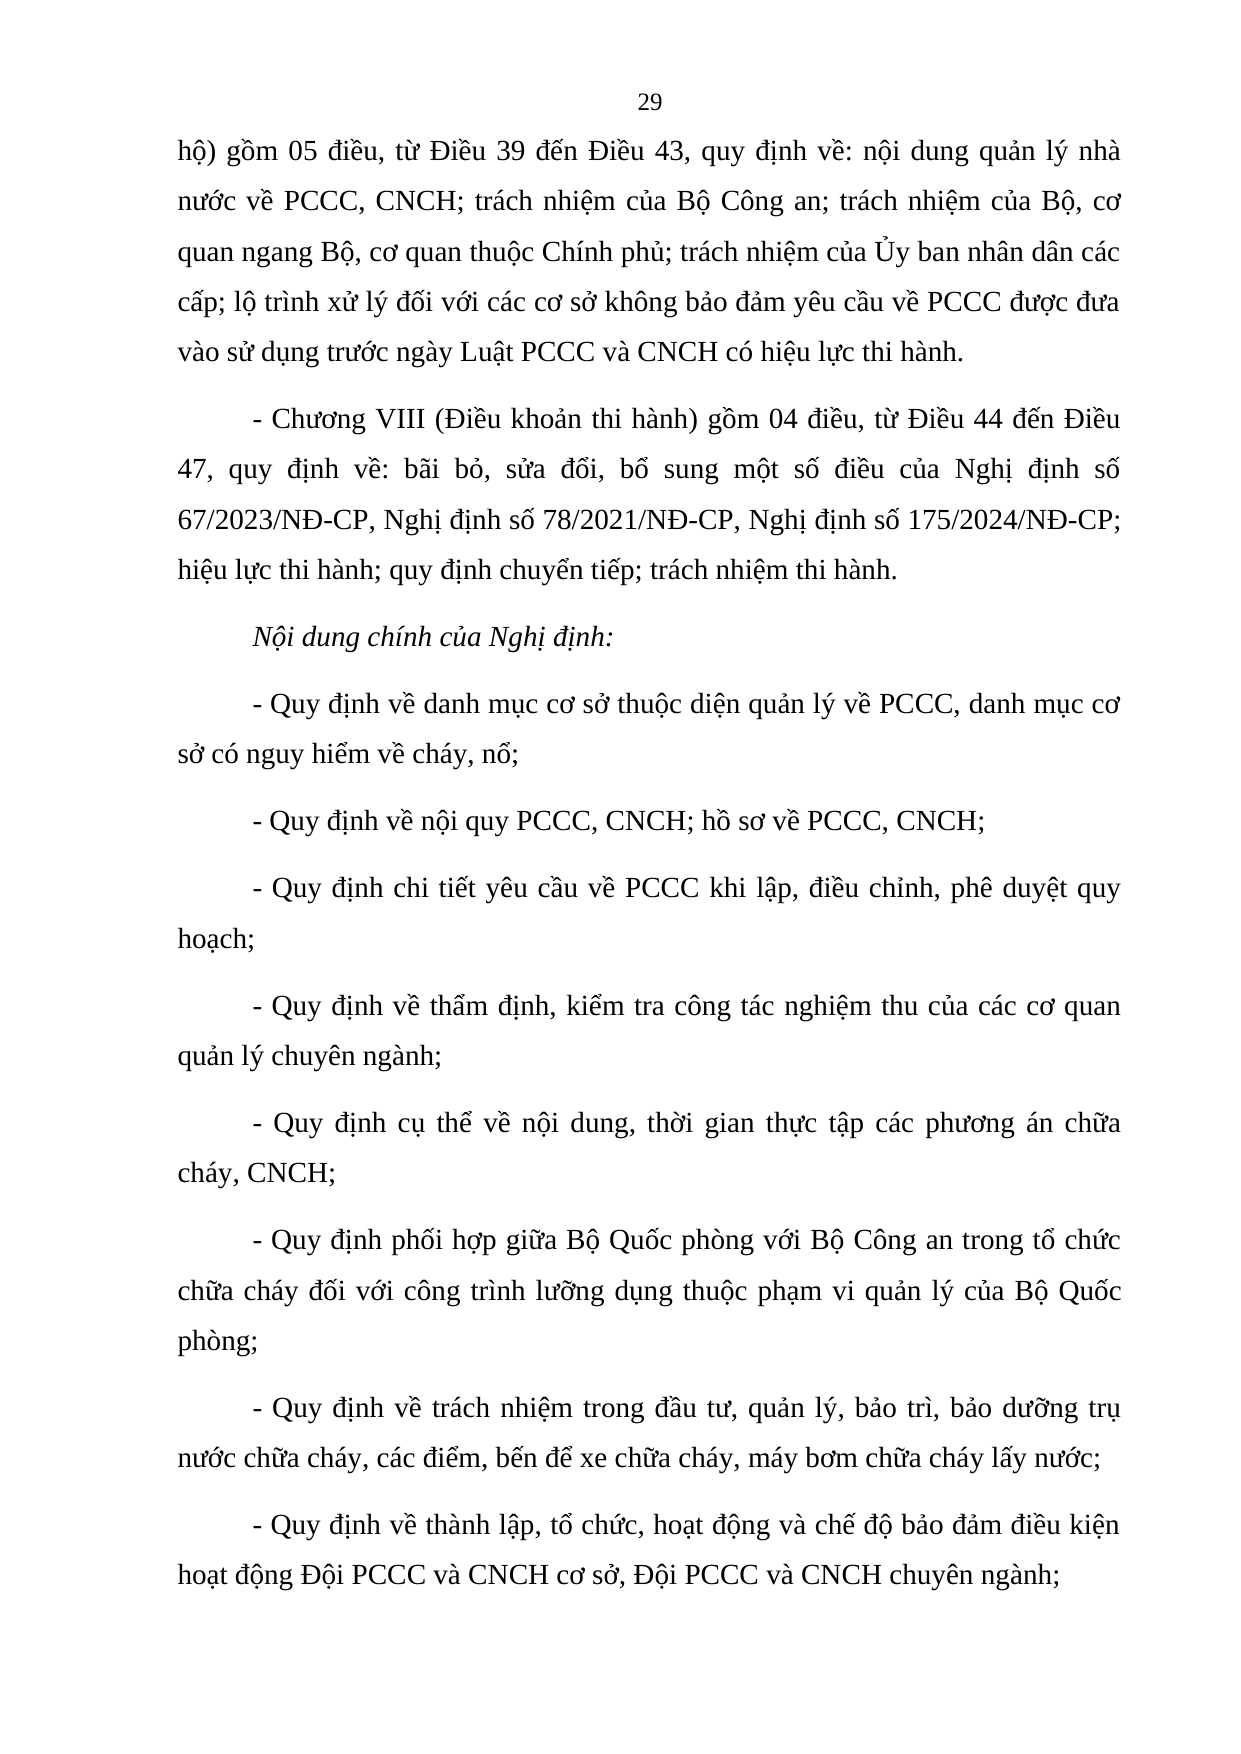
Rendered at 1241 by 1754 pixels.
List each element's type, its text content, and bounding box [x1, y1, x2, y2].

text - Chương VIII (Điều khoản thi hành) gồm 04 điều, từ Điều 44 đến Điều 47, quy định về: bãi bỏ, sửa đổi, bổ sung một số điều của Nghị định số 67/2023/NĐ-CP, Nghị định số 78/2021/NĐ-CP, Nghị định số 175/2024/NĐ-CP; hiệu lực thi hành; quy định chuyển tiếp; trách nhiệm thi hành. [177, 401, 1122, 586]
text - Quy định về thành lập, tổ chức, hoạt động và chế độ bảo đảm điều kiện hoạt động Đội PCCC và CNCH cơ sở, Đội PCCC và CNCH chuyên ngành; [177, 1507, 1122, 1591]
text - Quy định về danh mục cơ sở thuộc diện quản lý về PCCC, danh mục cơ sở có nguy hiểm về cháy, nổ; [177, 686, 1122, 770]
text - Quy định cụ thể về nội dung, thời gian thực tập các phương án chữa cháy, CNCH; [177, 1105, 1122, 1189]
text - Quy định phối hợp giữa Bộ Quốc phòng với Bộ Công an trong tổ chức chữa cháy đối với công trình lưỡng dụng thuộc phạm vi quản lý của Bộ Quốc phòng; [177, 1222, 1122, 1356]
text - Quy định về nội quy PCCC, CNCH; hồ sơ về PCCC, CNCH; [177, 803, 1122, 837]
text - Quy định về trách nhiệm trong đầu tư, quản lý, bảo trì, bảo dưỡng trụ nước chữa cháy, các điểm, bến để xe chữa cháy, máy bơm chữa cháy lấy nước; [177, 1390, 1122, 1474]
text Nội dung chính của Nghị định: [177, 619, 1122, 653]
text - Quy định về thẩm định, kiểm tra công tác nghiệm thu của các cơ quan quản lý chuyên ngành; [177, 988, 1122, 1072]
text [177, 133, 1122, 368]
text - Quy định chi tiết yêu cầu về PCCC khi lập, điều chỉnh, phê duyệt quy hoạch; [177, 870, 1122, 954]
